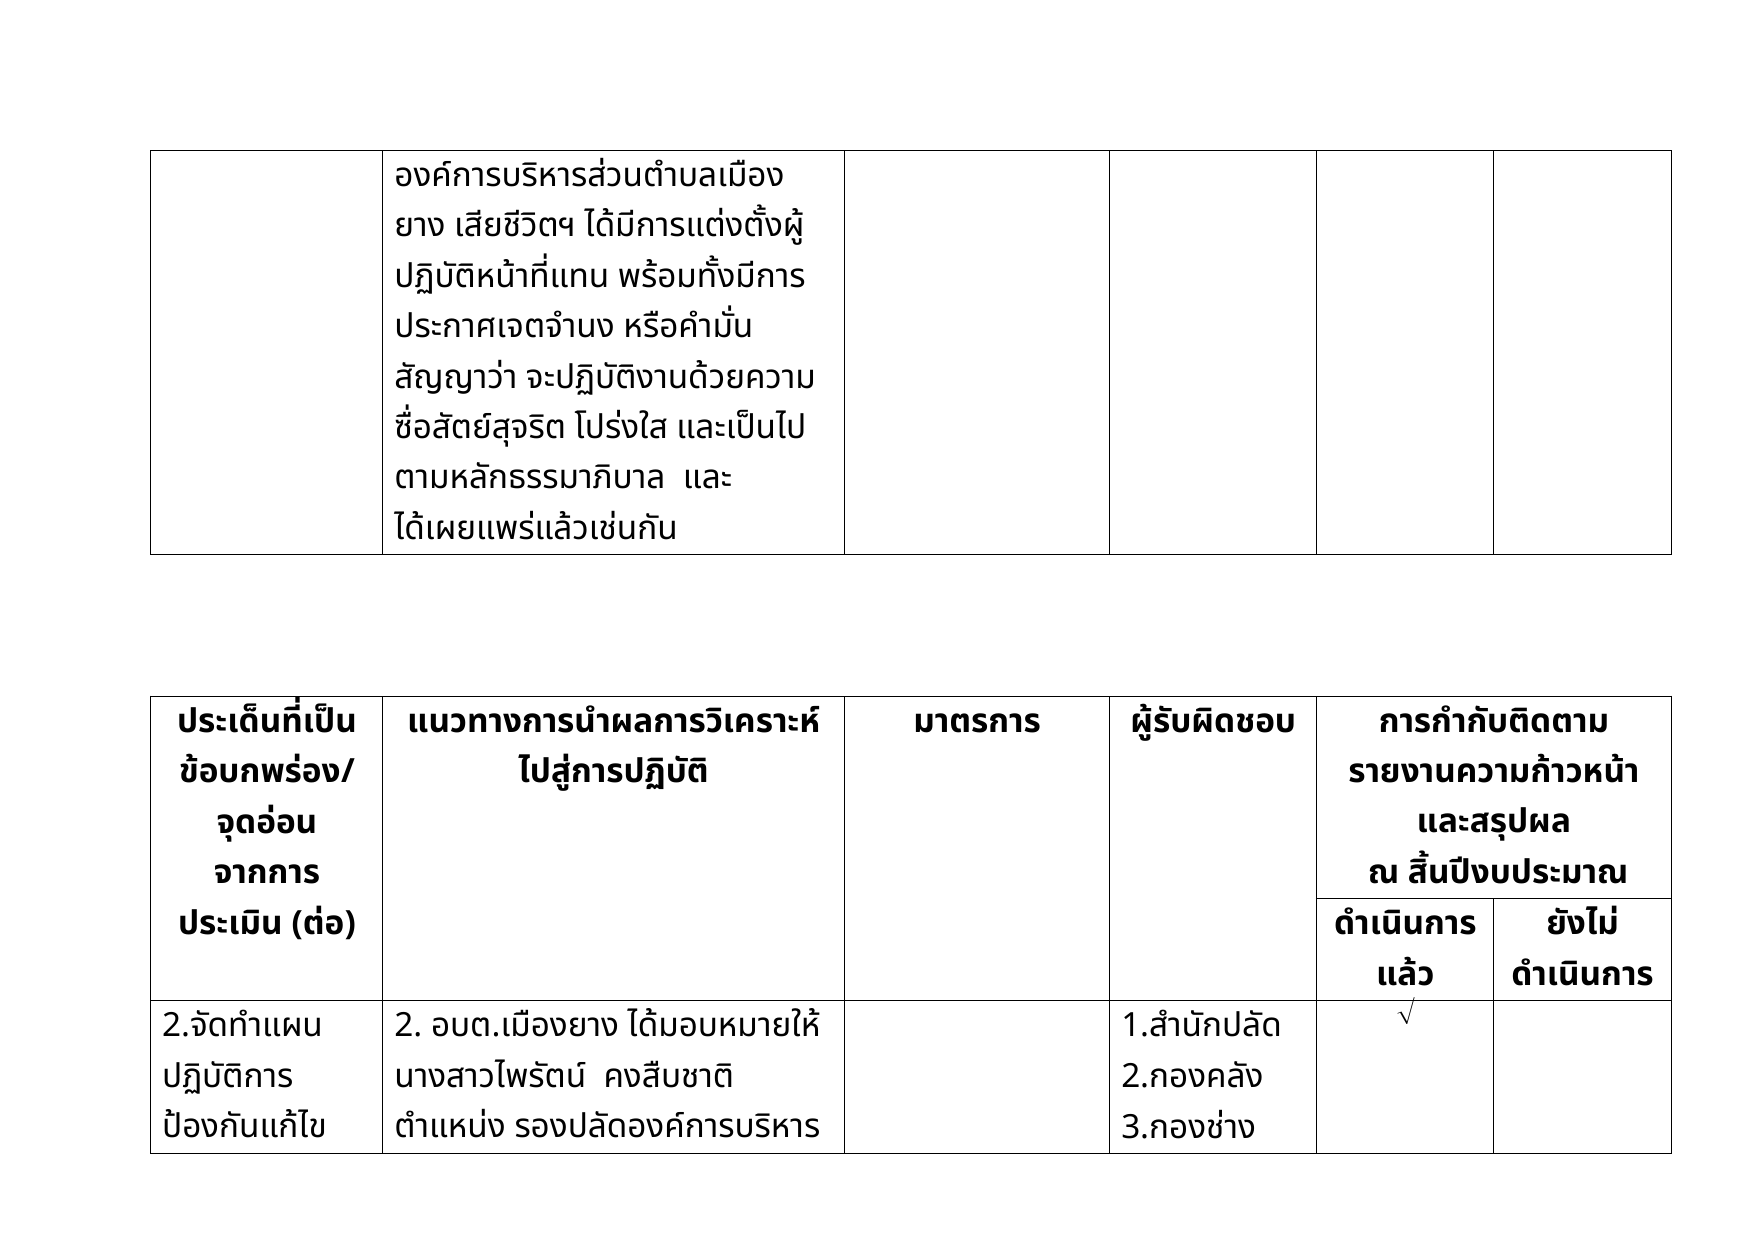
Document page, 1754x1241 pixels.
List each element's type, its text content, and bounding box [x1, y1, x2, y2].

table_cell [845, 1001, 1109, 1153]
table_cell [383, 1001, 844, 1153]
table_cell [1110, 1001, 1316, 1153]
table_header ผู้รับผิดชอบ [1110, 697, 1316, 1000]
table_header การกำกับติดตาม รายงานความก้าวหน้าและสรุปผล ณ สิ้นปีงบประมาณ [1317, 697, 1671, 898]
table_cell [1317, 1001, 1493, 1153]
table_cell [1110, 151, 1316, 554]
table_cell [845, 151, 1109, 554]
table_header แนวทางการนำผลการวิเคราะห์ไปสู่การปฏิบัติ [383, 697, 844, 1000]
table_cell [1494, 1001, 1671, 1153]
table_header มาตรการ [845, 697, 1109, 1000]
table_cell [1494, 151, 1671, 554]
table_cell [151, 151, 382, 554]
table_cell ยังไม่ดำเนินการ [1494, 899, 1671, 1000]
table_cell ดำเนินการแล้ว [1317, 899, 1493, 1000]
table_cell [151, 1001, 382, 1153]
table_header ประเด็นที่เป็นข้อบกพร่อง/จุดอ่อน จากการประเมิน (ต่อ) [151, 697, 382, 1000]
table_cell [383, 151, 844, 554]
table_cell [1317, 151, 1493, 554]
